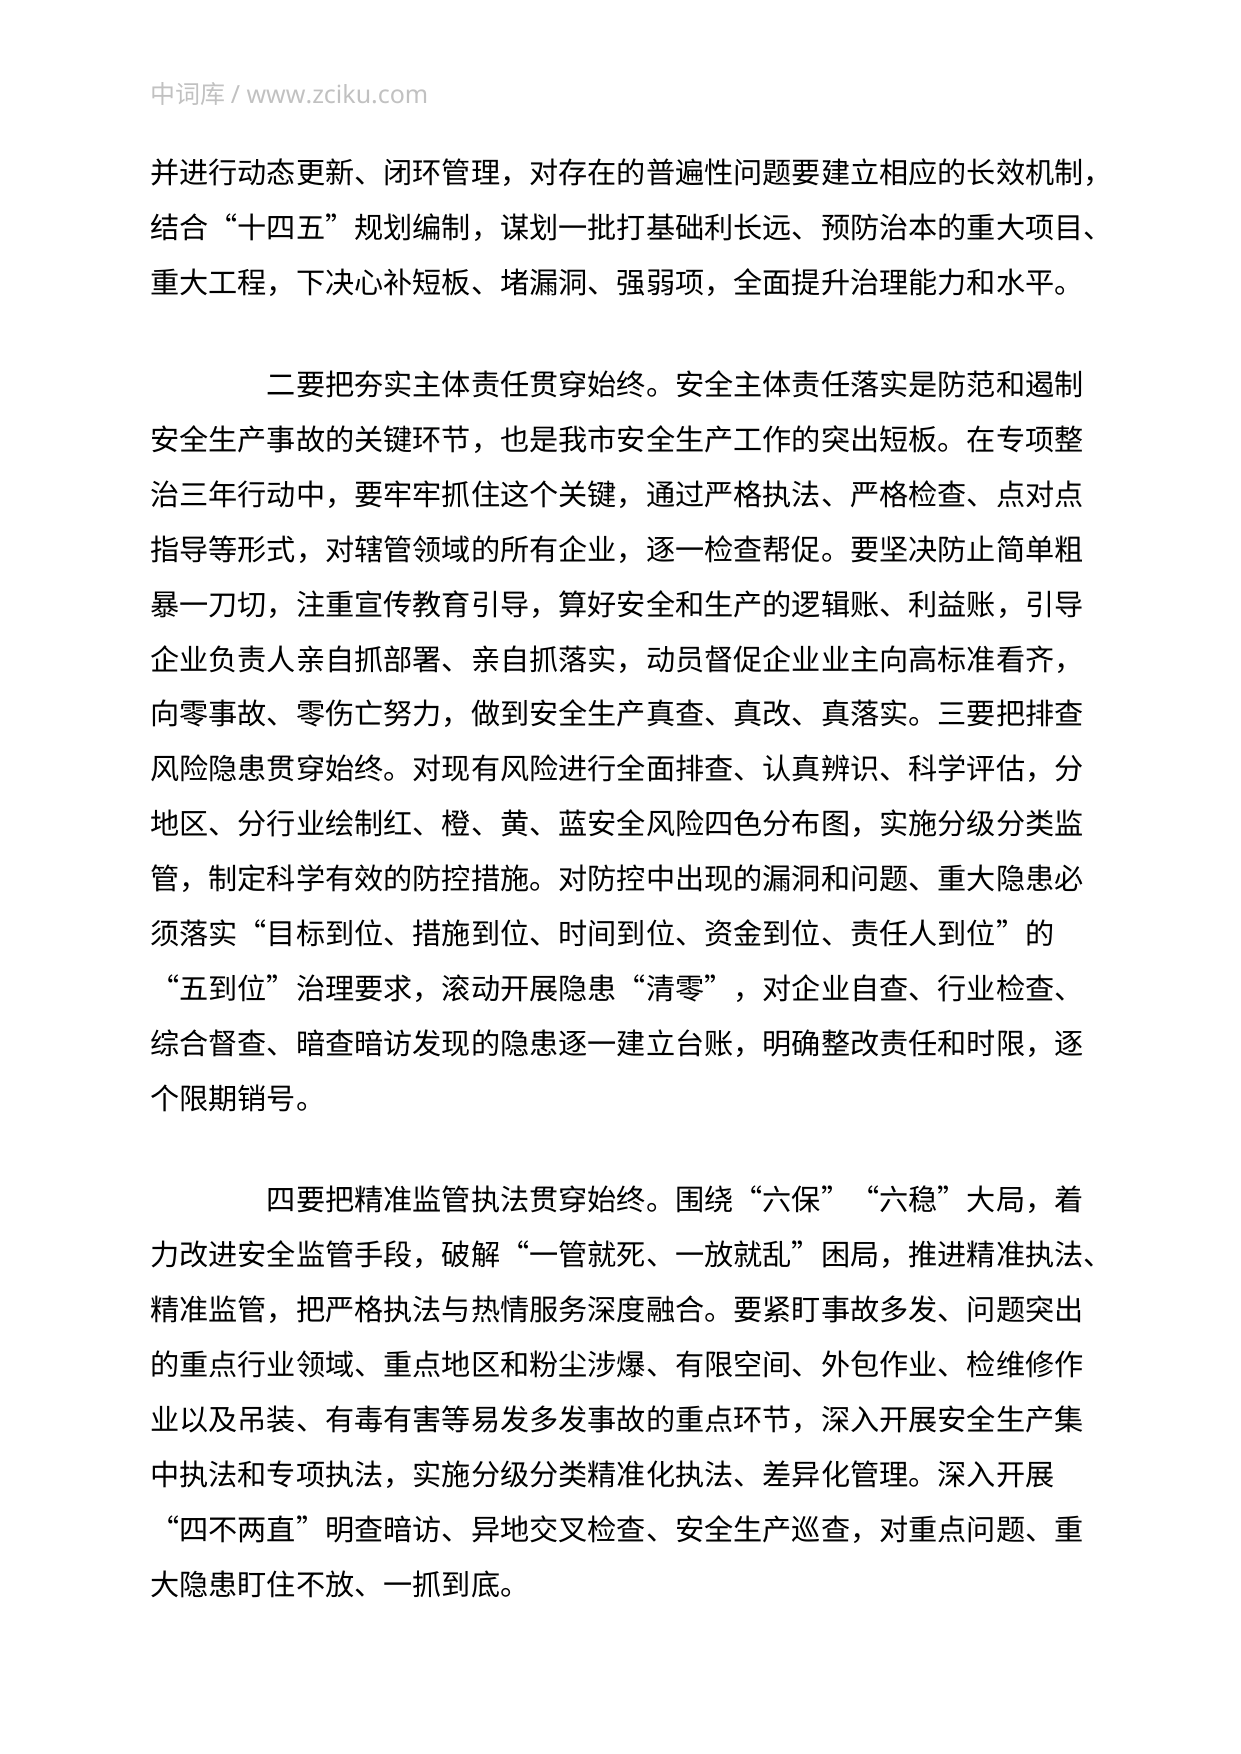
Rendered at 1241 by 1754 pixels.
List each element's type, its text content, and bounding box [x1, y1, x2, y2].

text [150, 150, 1090, 302]
text 二要把夯实主体责任贯穿始终。安全主体责任落实是防范和遏制安全生产事故的关键环节，也是我市安全生产工作的突出短板。在专项整治三年行动中，要牢牢抓住这个关键，通过严格执法、严格检查、点对点指导等形式，对辖管领域的所有企业，逐一检查帮促。要坚决防止简单粗暴一刀切，注重宣传教育引导，算好安全和生产的逻辑账、利益账，引导企业负责人亲自抓部署、亲自抓落实，动员督促企业业主向高标准看齐，向零事故、零伤亡努力，做到安全生产真查、真改、真落实。三要把排查风险隐患贯穿始终。对现有风险进行全面排查、认真辨识、科学评估，分地区、分行业绘制红、橙、黄、蓝安全风险四色分布图，实施分级分类监管，制定科学有效的防控措施。对防控中出现的漏洞和问题、重大隐患必须落实“目标到位、措施到位、时间到位、资金到位、责任人到位”的“五到位”治理要求，滚动开展隐患“清零”，对企业自查、行业检查、综合督查、暗查暗访发现的隐患逐一建立台账，明确整改责任和时限，逐个限期销号。 [150, 362, 1090, 1117]
text 四要把精准监管执法贯穿始终。围绕“六保”“六稳”大局，着力改进安全监管手段，破解“一管就死、一放就乱”困局，推进精准执法、精准监管，把严格执法与热情服务深度融合。要紧盯事故多发、问题突出的重点行业领域、重点地区和粉尘涉爆、有限空间、外包作业、检维修作业以及吊装、有毒有害等易发多发事故的重点环节，深入开展安全生产集中执法和专项执法，实施分级分类精准化执法、差异化管理。深入开展“四不两直”明查暗访、异地交叉检查、安全生产巡查，对重点问题、重大隐患盯住不放、一抓到底。 [150, 1177, 1090, 1603]
